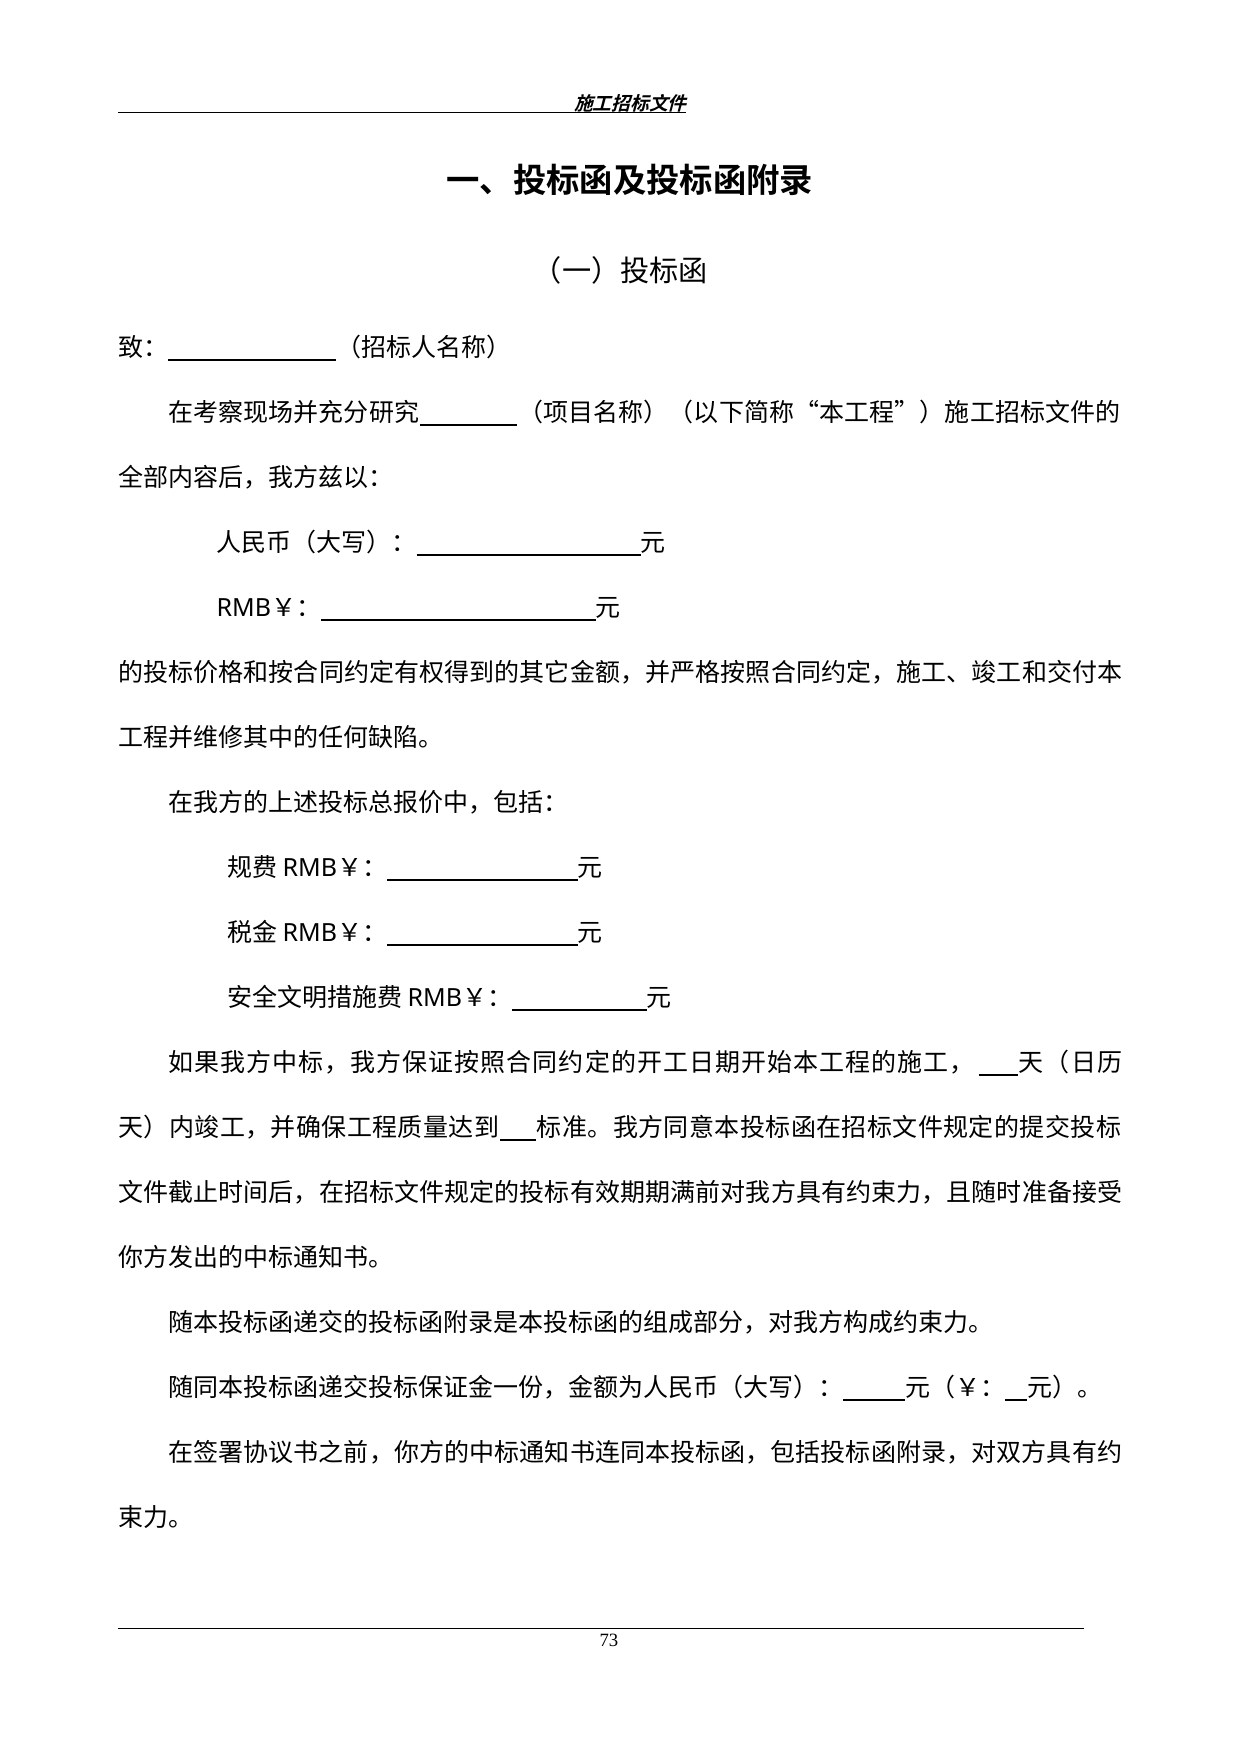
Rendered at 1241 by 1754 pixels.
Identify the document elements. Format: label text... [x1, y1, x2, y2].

text 在考察现场并充分研究 （项目名称）（以下简称“本工程”）施工招标文件的全部内容后，我方兹以： [118, 378, 1122, 508]
text 人民币（大写）： 元 [118, 508, 1122, 573]
text 的投标价格和按合同约定有权得到的其它金额，并严格按照合同约定，施工、竣工和交付本工程并维修其中的任何缺陷。 [118, 638, 1122, 768]
text 安全文明措施费RMB￥： 元 [118, 963, 1122, 1028]
text 税金RMB￥： 元 [118, 898, 1122, 963]
text 一、投标函及投标函附录 [137, 146, 1122, 211]
text 在我方的上述投标总报价中，包括： [118, 768, 1122, 833]
text 在签署协议书之前，你方的中标通知书连同本投标函，包括投标函附录，对双方具有约束力。 [118, 1418, 1122, 1548]
text 致： （招标人名称） [118, 313, 1122, 378]
text 规费RMB￥： 元 [118, 833, 1122, 898]
text 随同本投标函递交投标保证金一份，金额为人民币（大写）： 元（￥： 元）。 [118, 1353, 1122, 1418]
text 随本投标函递交的投标函附录是本投标函的组成部分，对我方构成约束力。 [118, 1288, 1122, 1353]
text 如果我方中标，我方保证按照合同约定的开工日期开始本工程的施工， 天（日历天）内竣工，并确保工程质量达到 标准。我方同意本投标函在招标文件规定的提交投标文件截止时间后，在招标文件规定的投标有效期期满前对我方具有约束力，且随时准备接受你方发出的中标通知书。 [118, 1028, 1122, 1288]
text RMB￥： 元 [118, 573, 1122, 638]
text （一）投标函 [118, 236, 1122, 301]
